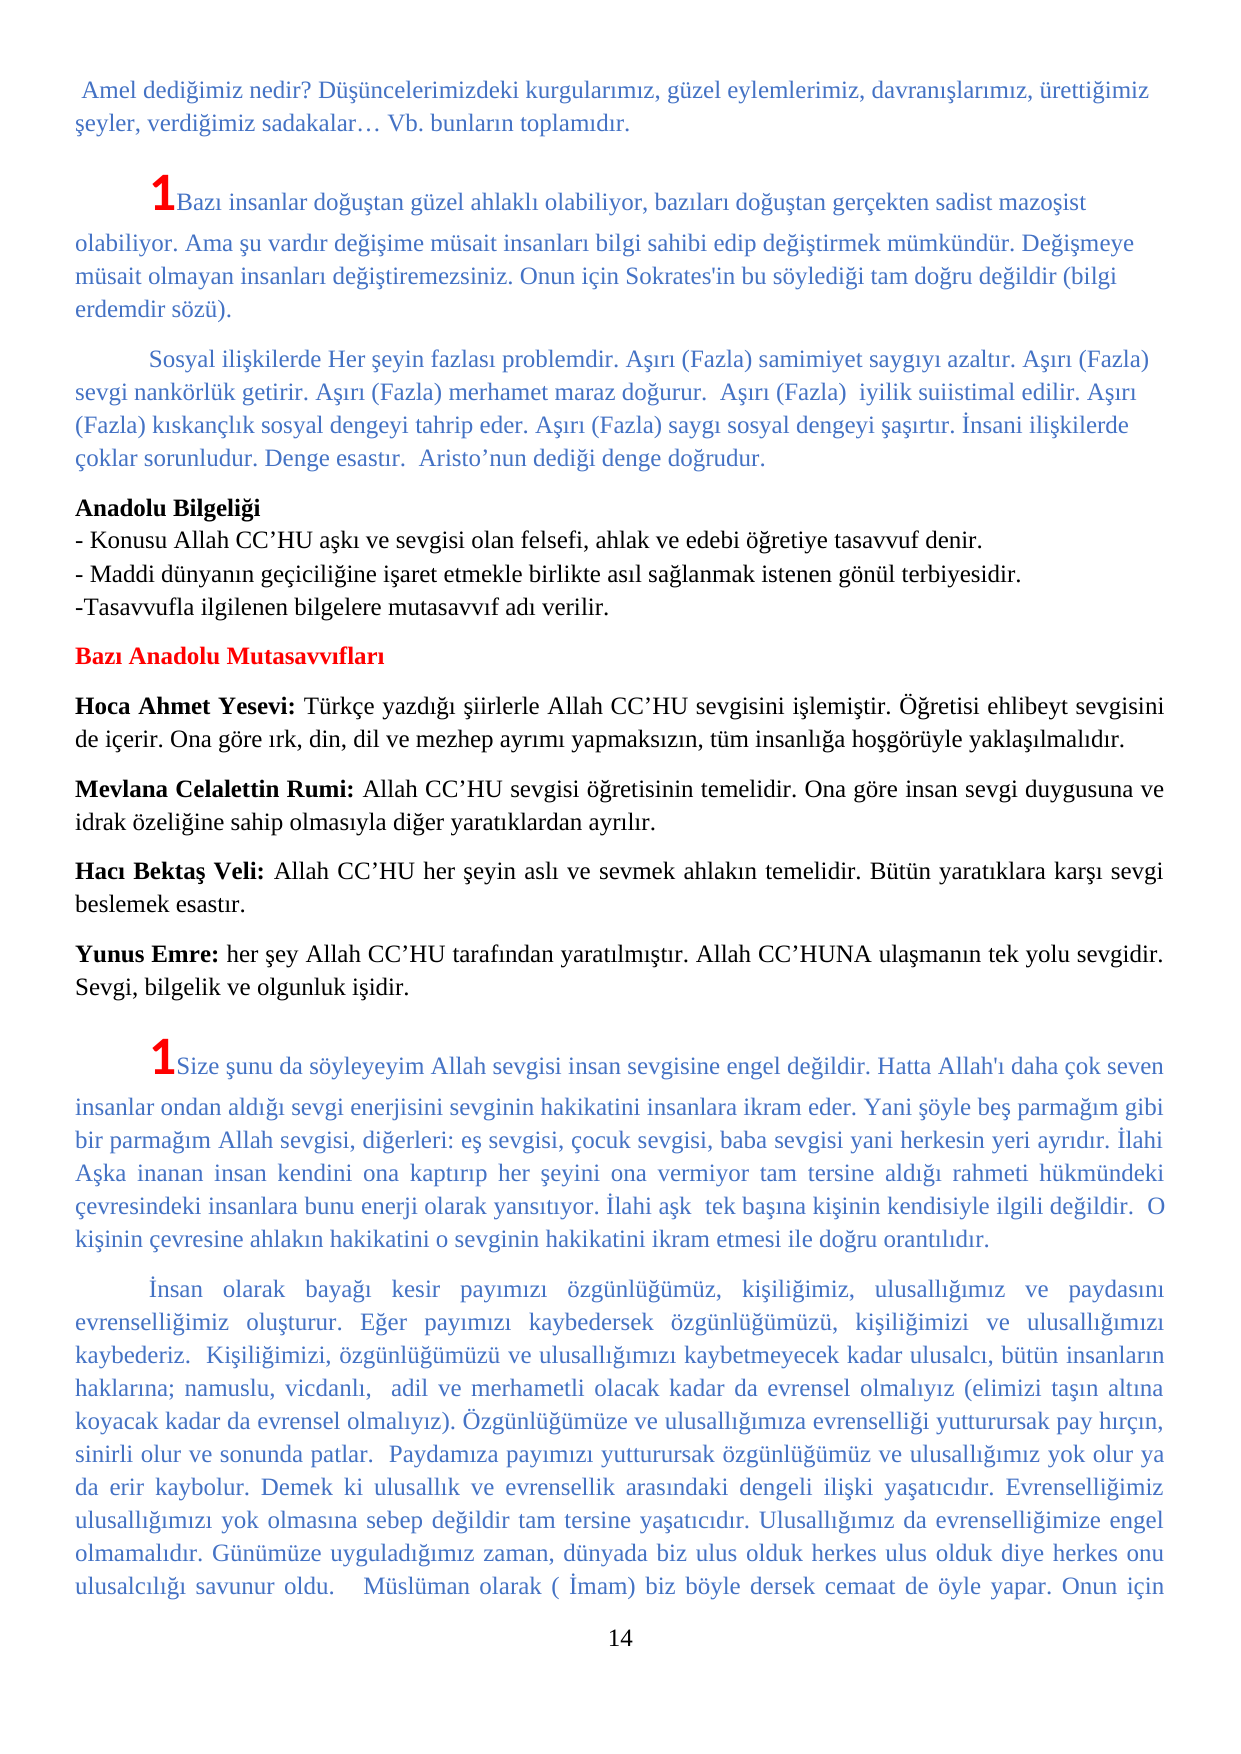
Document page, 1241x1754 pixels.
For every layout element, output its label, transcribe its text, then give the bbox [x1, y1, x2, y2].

text Bazı Anadolu Mutasavvıfları [75, 641, 1165, 670]
text Anadolu Bilgeliği - Konusu Allah CC’HU aşkı ve sevgisi olan felsefi, ahlak ve edebi öğretiye tasavvuf denir. - Maddi dünyanın geçiciliğine işaret etmekle birlikte asıl sağlanmak istenen gönül terbiyesidir. -Tasavvufla ilgilenen bilgelere mutasavvıf adı verilir. [75, 493, 1165, 620]
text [75, 1274, 1165, 1600]
text Hacı Bektaş Veli: Allah CC’HU her şeyin aslı ve sevmek ahlakın temelidir. Bütün yaratıklara karşı sevgi beslemek esastır. [75, 856, 1165, 918]
text Amel dediğimiz nedir? Düşüncelerimizdeki kurgularımız, güzel eylemlerimiz, davranışlarımız, ürettiğimiz şeyler, verdiğimiz sadakalar… Vb. bunların toplamıdır. [75, 75, 1165, 137]
text Yunus Emre: her şey Allah CC’HU tarafından yaratılmıştır. Allah CC’HUNA ulaşmanın tek yolu sevgidir. Sevgi, bilgelik ve olgunluk işidir. [75, 939, 1165, 1001]
text Sosyal ilişkilerde Her şeyin fazlası problemdir. Aşırı (Fazla) samimiyet saygıyı azaltır. Aşırı (Fazla) sevgi nankörlük getirir. Aşırı (Fazla) merhamet maraz doğurur. Aşırı (Fazla) iyilik suiistimal edilir. Aşırı (Fazla) kıskançlık sosyal dengeyi tahrip eder. Aşırı (Fazla) saygı sosyal dengeyi şaşırtır. İnsani ilişkilerde çoklar sorunludur. Denge esastır. Aristo’nun dediği denge doğrudur. [75, 344, 1165, 472]
text Mevlana Celalettin Rumi: Allah CC’HU sevgisi öğretisinin temelidir. Ona göre insan sevgi duygusuna ve idrak özeliğine sahip olmasıyla diğer yaratıklardan ayrılır. [75, 774, 1165, 836]
text Hoca Ahmet Yesevi: Türkçe yazdığı şiirlerle Allah CC’HU sevgisini işlemiştir. Öğretisi ehlibeyt sevgisini de içerir. Ona göre ırk, din, dil ve mezhep ayrımı yapmaksızın, tüm insanlığa hoşgörüyle yaklaşılmalıdır. [75, 691, 1165, 753]
text 1Bazı insanlar doğuştan güzel ahlaklı olabiliyor, bazıları doğuştan gerçekten sadist mazoşist olabiliyor. Ama şu vardır değişime müsait insanları bilgi sahibi edip değiştirmek mümkündür. Değişmeye müsait olmayan insanları değiştiremezsiniz. Onun için Sokrates'in bu söylediği tam doğru değildir (bilgi erdemdir sözü). [75, 158, 1165, 323]
text 1Size şunu da söyleyeyim Allah sevgisi insan sevgisine engel değildir. Hatta Allah'ı daha çok seven insanlar ondan aldığı sevgi enerjisini sevginin hakikatini insanlara ikram eder. Yani şöyle beş parmağım gibi bir parmağım Allah sevgisi, diğerleri: eş sevgisi, çocuk sevgisi, baba sevgisi yani herkesin yeri ayrıdır. İlahi Aşka inanan insan kendini ona kaptırıp her şeyini ona vermiyor tam tersine aldığı rahmeti hükmündeki çevresindeki insanlara bunu enerji olarak yansıtıyor. İlahi aşk tek başına kişinin kendisiyle ilgili değildir. O kişinin çevresine ahlakın hakikatini o sevginin hakikatini ikram etmesi ile doğru orantılıdır. [75, 1022, 1165, 1253]
